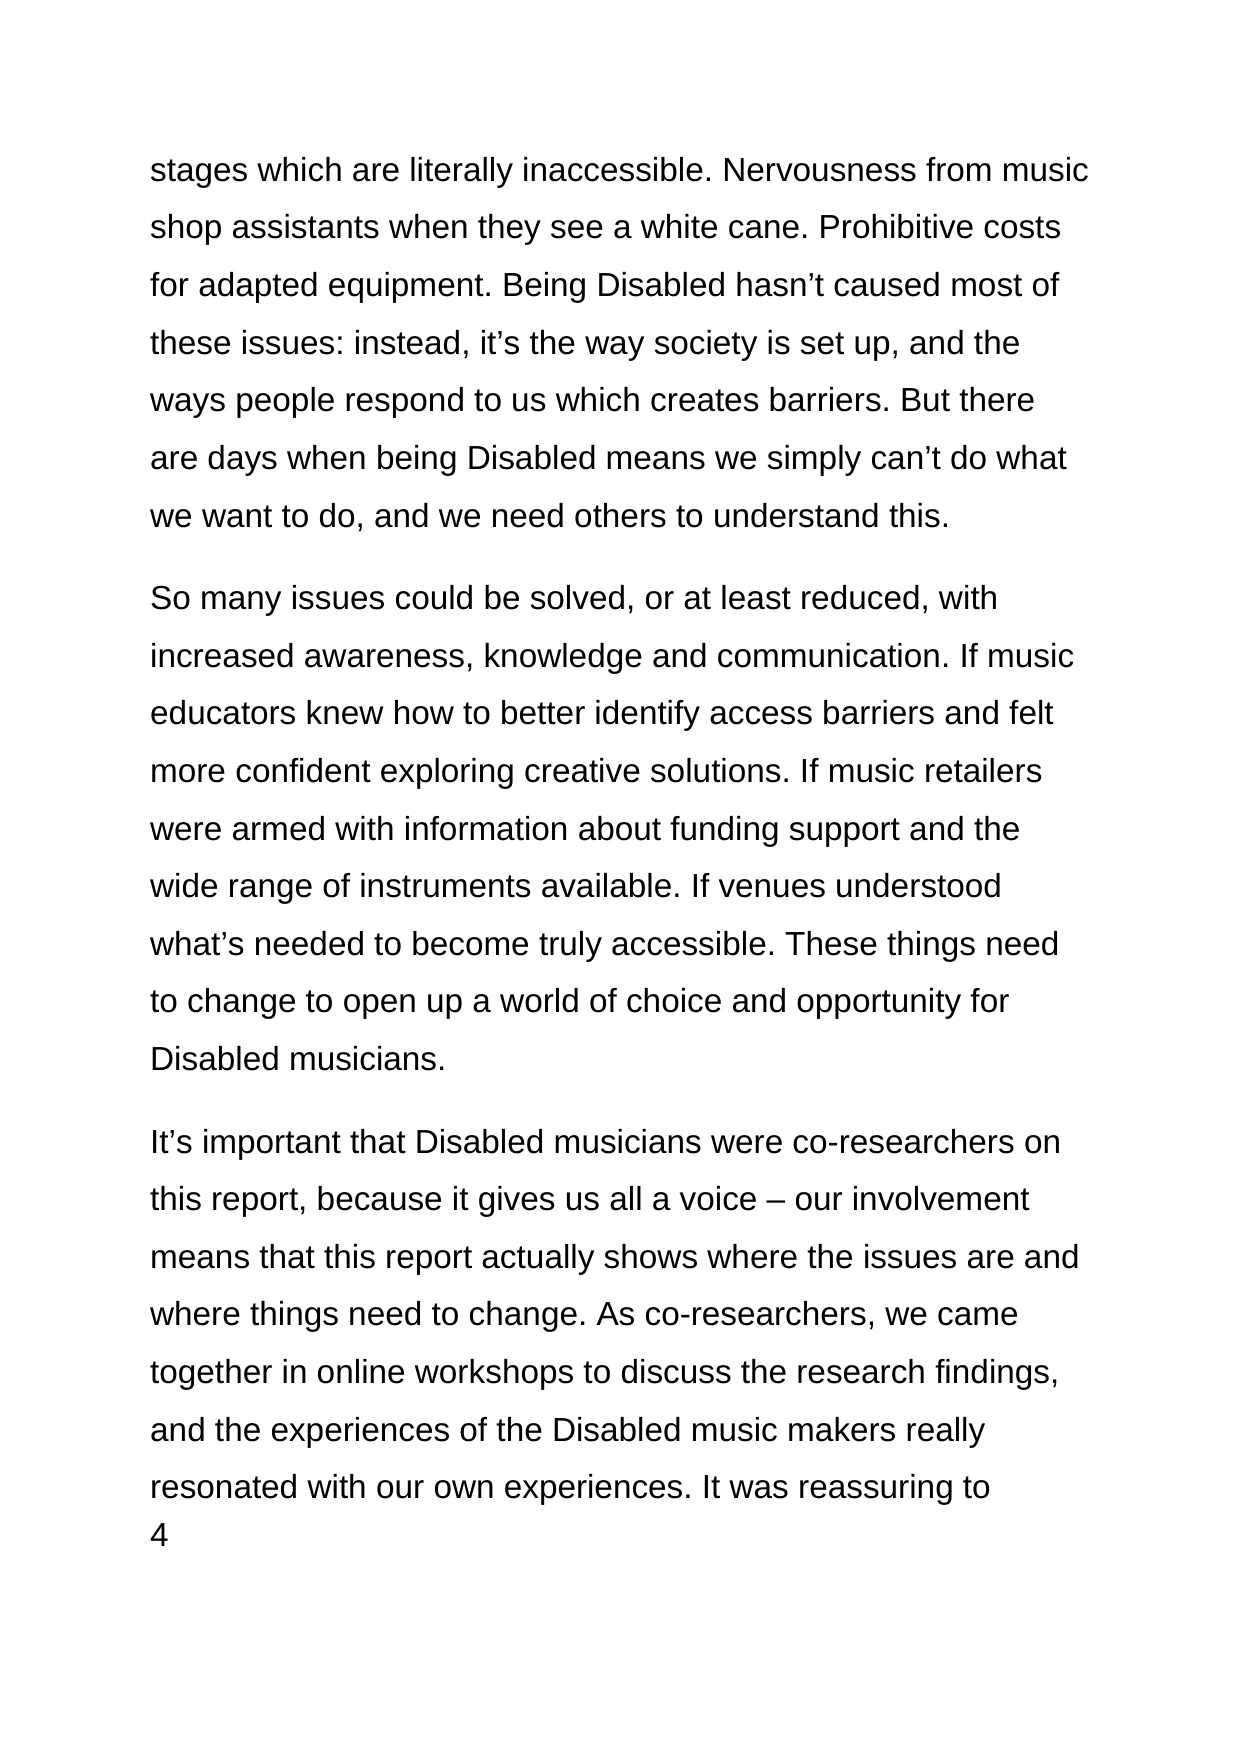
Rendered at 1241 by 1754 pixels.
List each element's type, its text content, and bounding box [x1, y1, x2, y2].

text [150, 150, 1090, 534]
text So many issues could be solved, or at least reduced, with increased awareness, knowledge and communication. If music educators knew how to better identify access barriers and felt more confident exploring creative solutions. If music retailers were armed with information about funding support and the wide range of instruments available. If venues understood what’s needed to become truly accessible. These things need to change to open up a world of choice and opportunity for Disabled musicians. [150, 578, 1090, 1077]
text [150, 1122, 1090, 1506]
